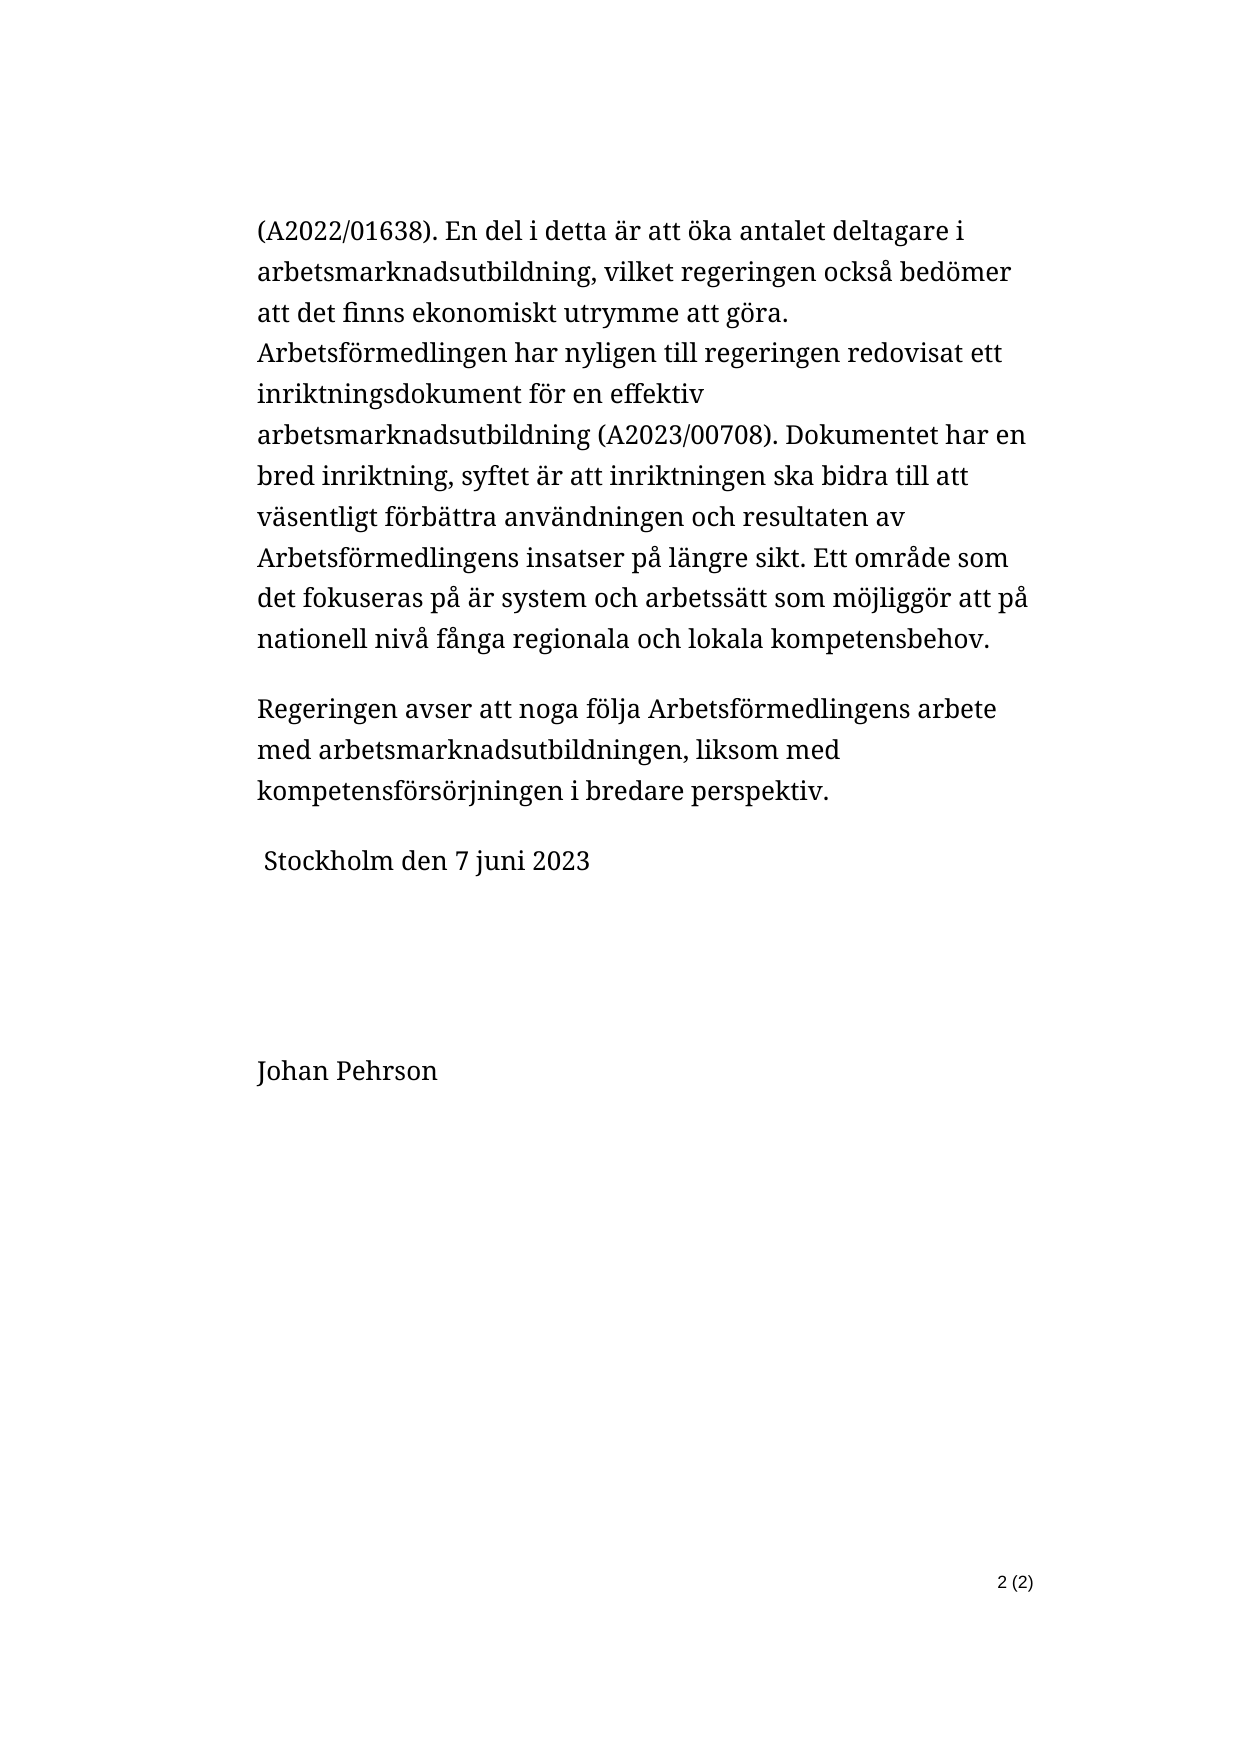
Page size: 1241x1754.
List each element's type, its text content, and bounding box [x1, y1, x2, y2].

text Johan Pehrson [257, 1053, 1033, 1088]
text Regeringen avser att noga följa Arbetsförmedlingens arbete med arbetsmarknadsutbildningen, liksom med kompetensförsörjningen i bredare perspektiv. [257, 691, 1033, 808]
text Stockholm den [257, 843, 1033, 878]
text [257, 213, 1033, 656]
